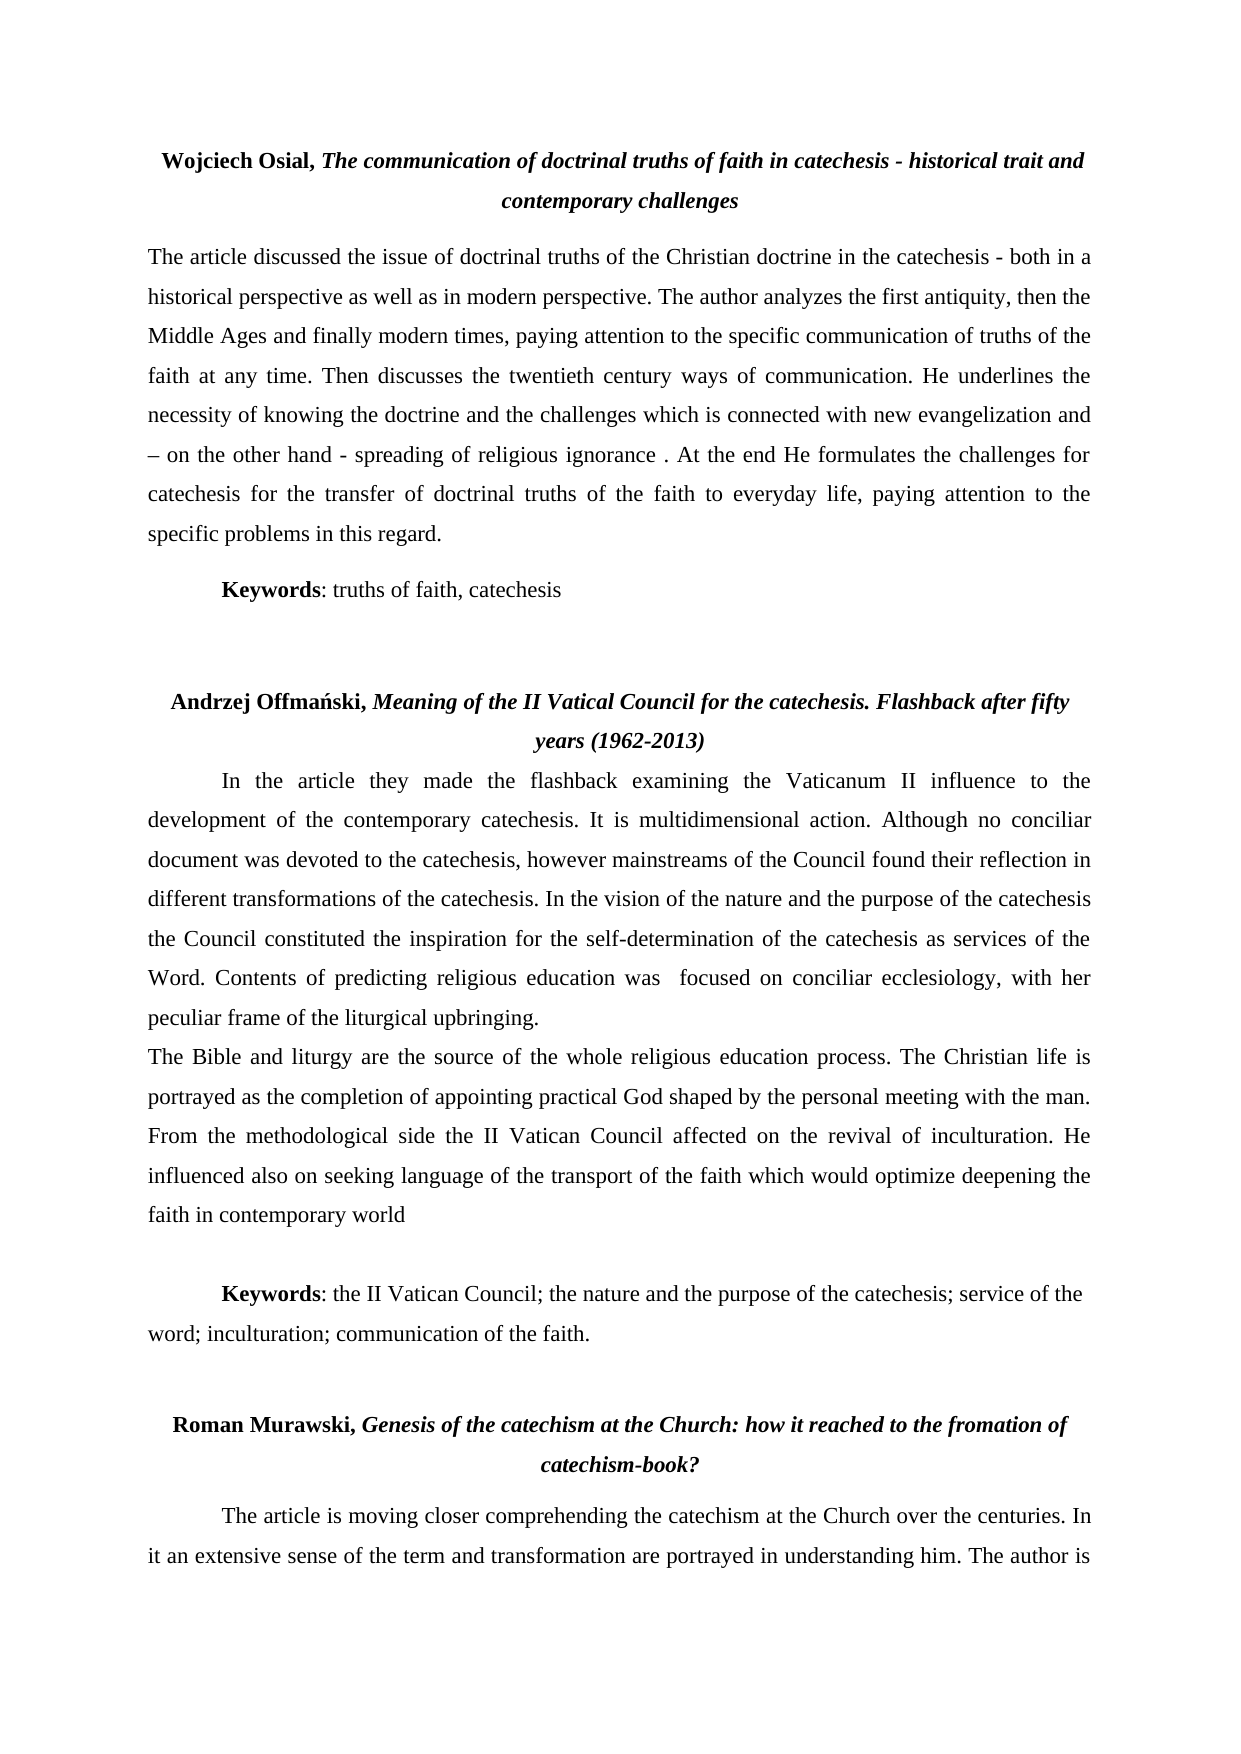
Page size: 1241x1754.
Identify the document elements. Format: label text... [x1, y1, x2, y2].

text Wojciech Osial, The communication of doctrinal truths of faith in catechesis - historical trait and contemporary challenges [148, 148, 1093, 213]
text Keywords: truths of faith, catechesis [148, 576, 1093, 602]
text The Bible and liturgy are the source of the whole religious education process. The Christian life is portrayed as the completion of appointing practical God shaped by the personal meeting with the man. From the methodological side the II Vatican Council affected on the revival of inculturation. He influenced also on seeking language of the transport of the faith which would optimize deepening the faith in contemporary world [148, 1043, 1093, 1228]
text Andrzej Offmański, Meaning of the II Vatical Council for the catechesis. Flashback after fifty years (1962-2013) [148, 688, 1093, 754]
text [148, 1503, 1093, 1568]
text Roman Murawski, Genesis of the catechism at the Church: how it reached to the fromation of catechism-book? [148, 1411, 1093, 1477]
text Keywords: the II Vatican Council; the nature and the purpose of the catechesis; service of the word; inculturation; communication of the faith. [148, 1280, 1093, 1346]
text The article discussed the issue of doctrinal truths of the Christian doctrine in the catechesis - both in a historical perspective as well as in modern perspective. The author analyzes the first antiquity, then the Middle Ages and finally modern times, paying attention to the specific communication of truths of the faith at any time. Then discusses the twentieth century ways of communication. He underlines the necessity of knowing the doctrine and the challenges which is connected with new evangelization and – on the other hand - spreading of religious ignorance . At the end He formulates the challenges for catechesis for the transfer of doctrinal truths of the faith to everyday life, paying attention to the specific problems in this regard. [148, 243, 1093, 546]
text In the article they made the flashback examining the Vaticanum II influence to the development of the contemporary catechesis. It is multidimensional action. Although no conciliar document was devoted to the catechesis, however mainstreams of the Council found their reflection in different transformations of the catechesis. In the vision of the nature and the purpose of the catechesis the Council constituted the inspiration for the self-determination of the catechesis as services of the Word. Contents of predicting religious education was focused on conciliar ecclesiology, with her peculiar frame of the liturgical upbringing. [148, 767, 1093, 1030]
